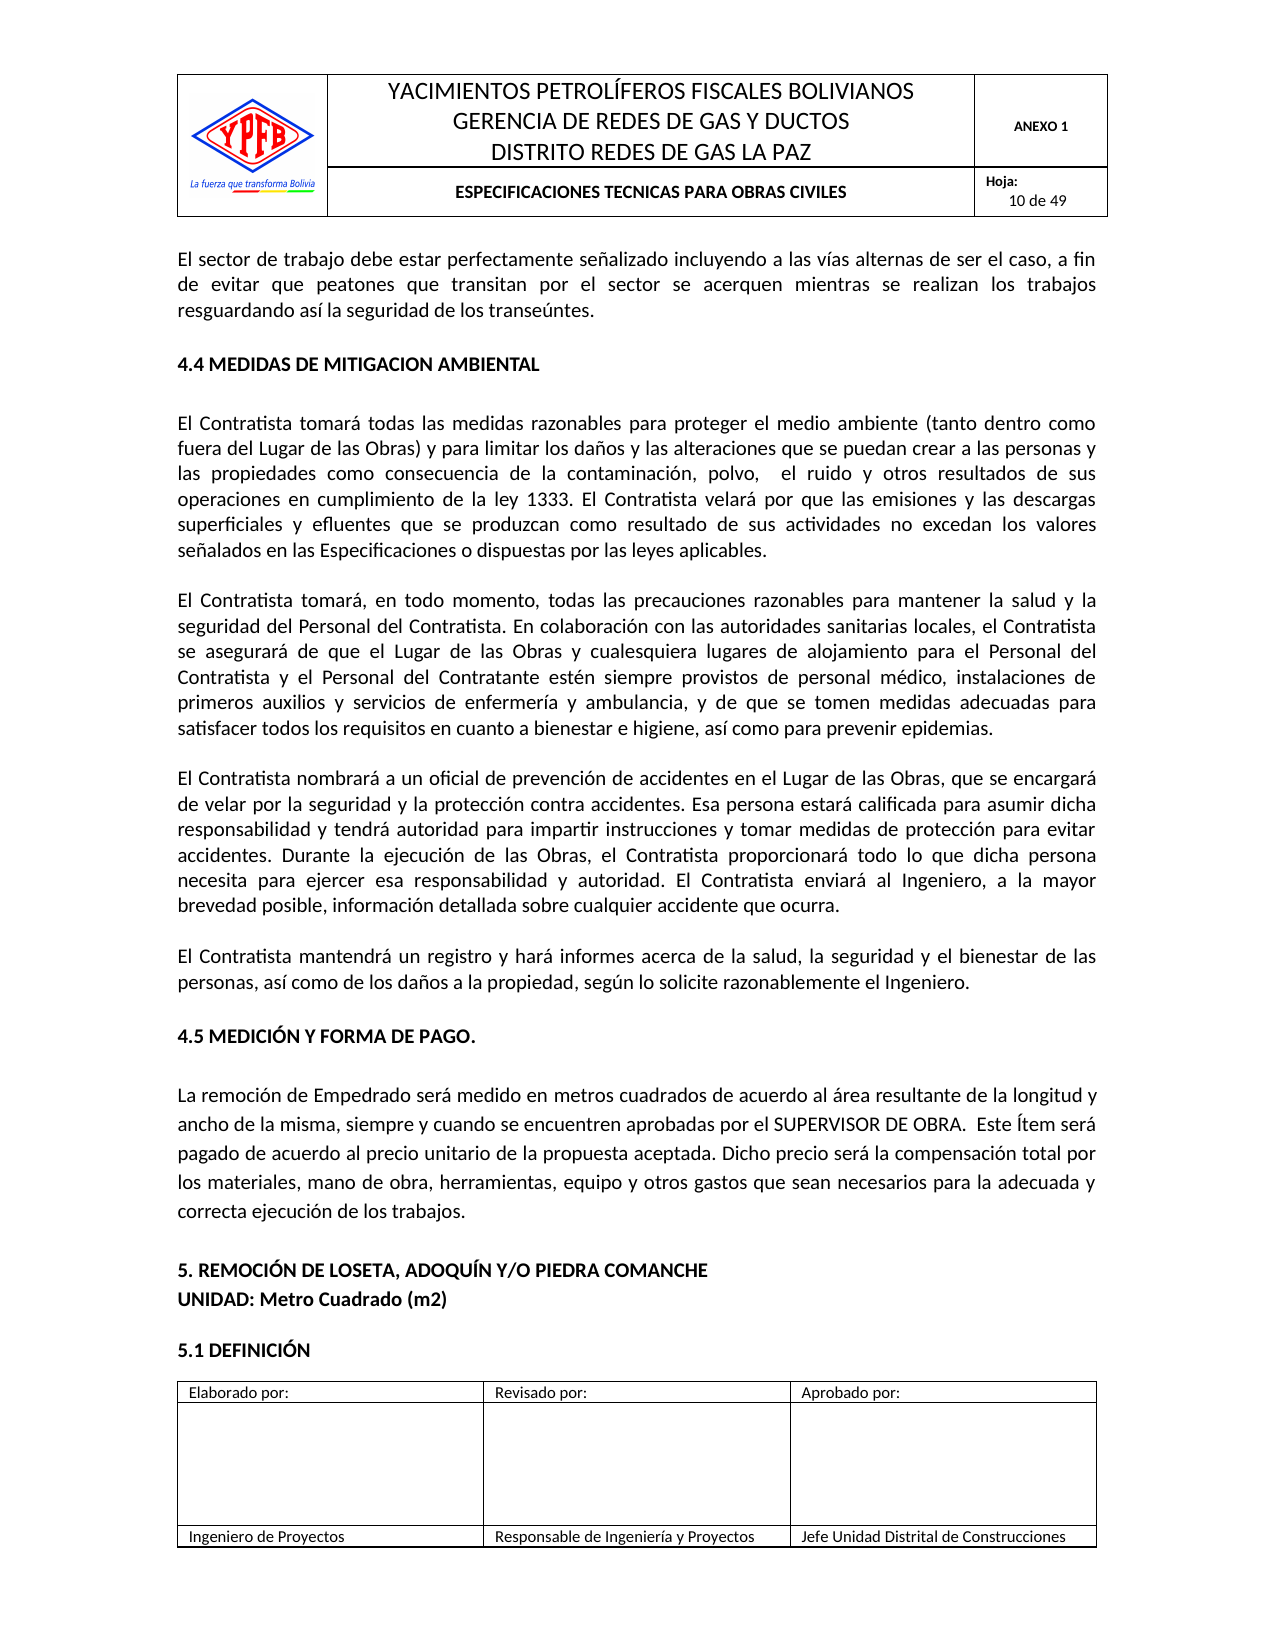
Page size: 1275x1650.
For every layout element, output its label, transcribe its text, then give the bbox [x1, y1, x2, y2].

text 4.5 MEDICIÓN Y FORMA DE PAGO. [177, 1023, 1098, 1049]
text 5.1 DEFINICIÓN [177, 1337, 1098, 1362]
text El Contratista tomará todas las medidas razonables para proteger el medio ambiente (tanto dentro como fuera del Lugar de las Obras) y para limitar los daños y las alteraciones que se puedan crear a las personas y las propiedades como consecuencia de la contaminación, polvo, el ruido y otros resultados de sus operaciones en cumplimiento de la ley 1333. El Contratista velará por que las emisiones y las descargas superficiales y efluentes que se produzcan como resultado de sus actividades no excedan los valores señalados en las Especificaciones o dispuestas por las leyes aplicables. [177, 410, 1098, 562]
picture [188, 93, 316, 198]
text UNIDAD: Metro Cuadrado (m2) [177, 1286, 1098, 1311]
text El sector de trabajo debe estar perfectamente señalizado incluyendo a las vías alternas de ser el caso, a fin de evitar que peatones que transitan por el sector se acerquen mientras se realizan los trabajos resguardando así la seguridad de los transeúntes. [177, 246, 1098, 322]
text El Contratista mantendrá un registro y hará informes acerca de la salud, la seguridad y el bienestar de las personas, así como de los daños a la propiedad, según lo solicite razonablemente el Ingeniero. [177, 943, 1098, 994]
text El Contratista tomará, en todo momento, todas las precauciones razonables para mantener la salud y la seguridad del Personal del Contratista. En colaboración con las autoridades sanitarias locales, el Contratista se asegurará de que el Lugar de las Obras y cualesquiera lugares de alojamiento para el Personal del Contratista y el Personal del Contratante estén siempre provistos de personal médico, instalaciones de primeros auxilios y servicios de enfermería y ambulancia, y de que se tomen medidas adecuadas para satisfacer todos los requisitos en cuanto a bienestar e higiene, así como para prevenir epidemias. [177, 588, 1098, 740]
text La remoción de Empedrado será medido en metros cuadrados de acuerdo al área resultante de la longitud y ancho de la misma, siempre y cuando se encuentren aprobadas por el SUPERVISOR DE OBRA. Este Ítem será pagado de acuerdo al precio unitario de la propuesta aceptada. Dicho precio será la compensación total por los materiales, mano de obra, herramientas, equipo y otros gastos que sean necesarios para la adecuada y correcta ejecución de los trabajos. [177, 1082, 1098, 1224]
text 4.4 MEDIDAS DE MITIGACION AMBIENTAL [177, 351, 1098, 377]
subtitle 5. REMOCIÓN DE LOSETA, ADOQUÍN Y/O PIEDRA COMANCHE [177, 1257, 1098, 1282]
text El Contratista nombrará a un oficial de prevención de accidentes en el Lugar de las Obras, que se encargará de velar por la seguridad y la protección contra accidentes. Esa persona estará calificada para asumir dicha responsabilidad y tendrá autoridad para impartir instrucciones y tomar medidas de protección para evitar accidentes. Durante la ejecución de las Obras, el Contratista proporcionará todo lo que dicha persona necesita para ejercer esa responsabilidad y autoridad. El Contratista enviará al Ingeniero, a la mayor brevedad posible, información detallada sobre cualquier accidente que ocurra. [177, 766, 1098, 918]
